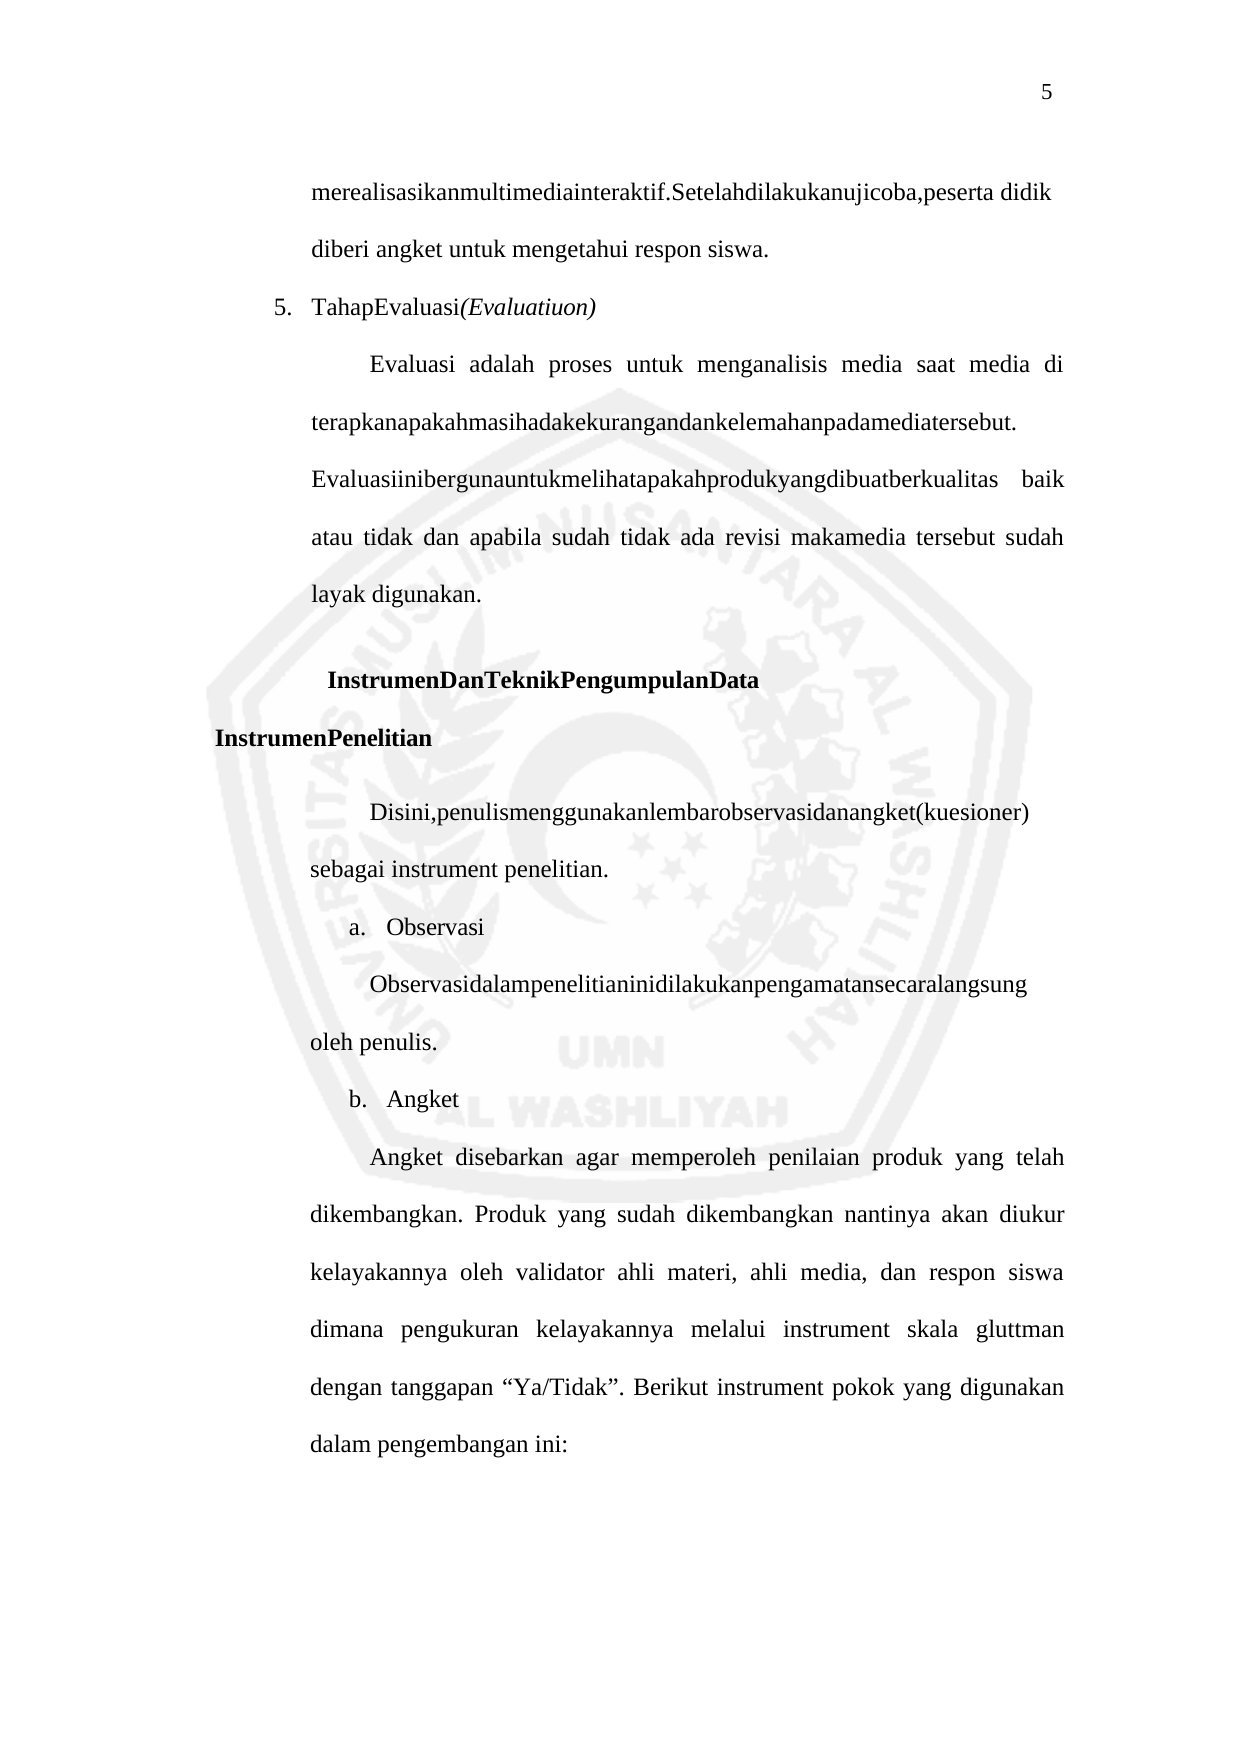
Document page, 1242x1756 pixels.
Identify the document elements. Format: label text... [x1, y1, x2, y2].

list Angket [349, 1084, 1109, 1113]
picture [206, 388, 1033, 723]
subtitle InstrumenDanTeknikPengumpulanData [318, 666, 1109, 694]
list Observasi [349, 912, 1109, 941]
text Observasidalampenelitianinidilakukanpengamatansecaralangsung oleh penulis. [310, 969, 1065, 1056]
list TahapEvaluasi(Evaluatiuon) [274, 292, 1109, 320]
list InstrumenPenelitian [177, 723, 1109, 752]
text merealisasikanmultimediainteraktif.Setelahdilakukanujicoba,peserta didik diberi angket untuk mengetahui respon siswa. [311, 177, 1102, 263]
text Angket disebarkan agar memperoleh penilaian produk yang telah dikembangkan. Produk yang sudah dikembangkan nantinya akan diukur kelayakannya oleh validator ahli materi, ahli media, dan respon siswa dimana pengukuran kelayakannya melalui instrument skala gluttman dengan tanggapan “Ya/Tidak”. Berikut instrument pokok yang digunakan dalam pengembangan ini: [310, 1142, 1065, 1458]
text Disini,penulismenggunakanlembarobservasidanangket(kuesioner) sebagai instrument penelitian. [310, 797, 1064, 883]
text Evaluasi adalah proses untuk menganalisis media saat media di terapkanapakahmasihadakekurangandankelemahanpadamediatersebut. Evaluasiinibergunauntukmelihatapakahprodukyangdibuatberkualitas baik atau tidak dan apabila sudah tidak ada revisi makamedia tersebut sudah layak digunakan. [311, 349, 1064, 608]
picture [206, 752, 1033, 1203]
